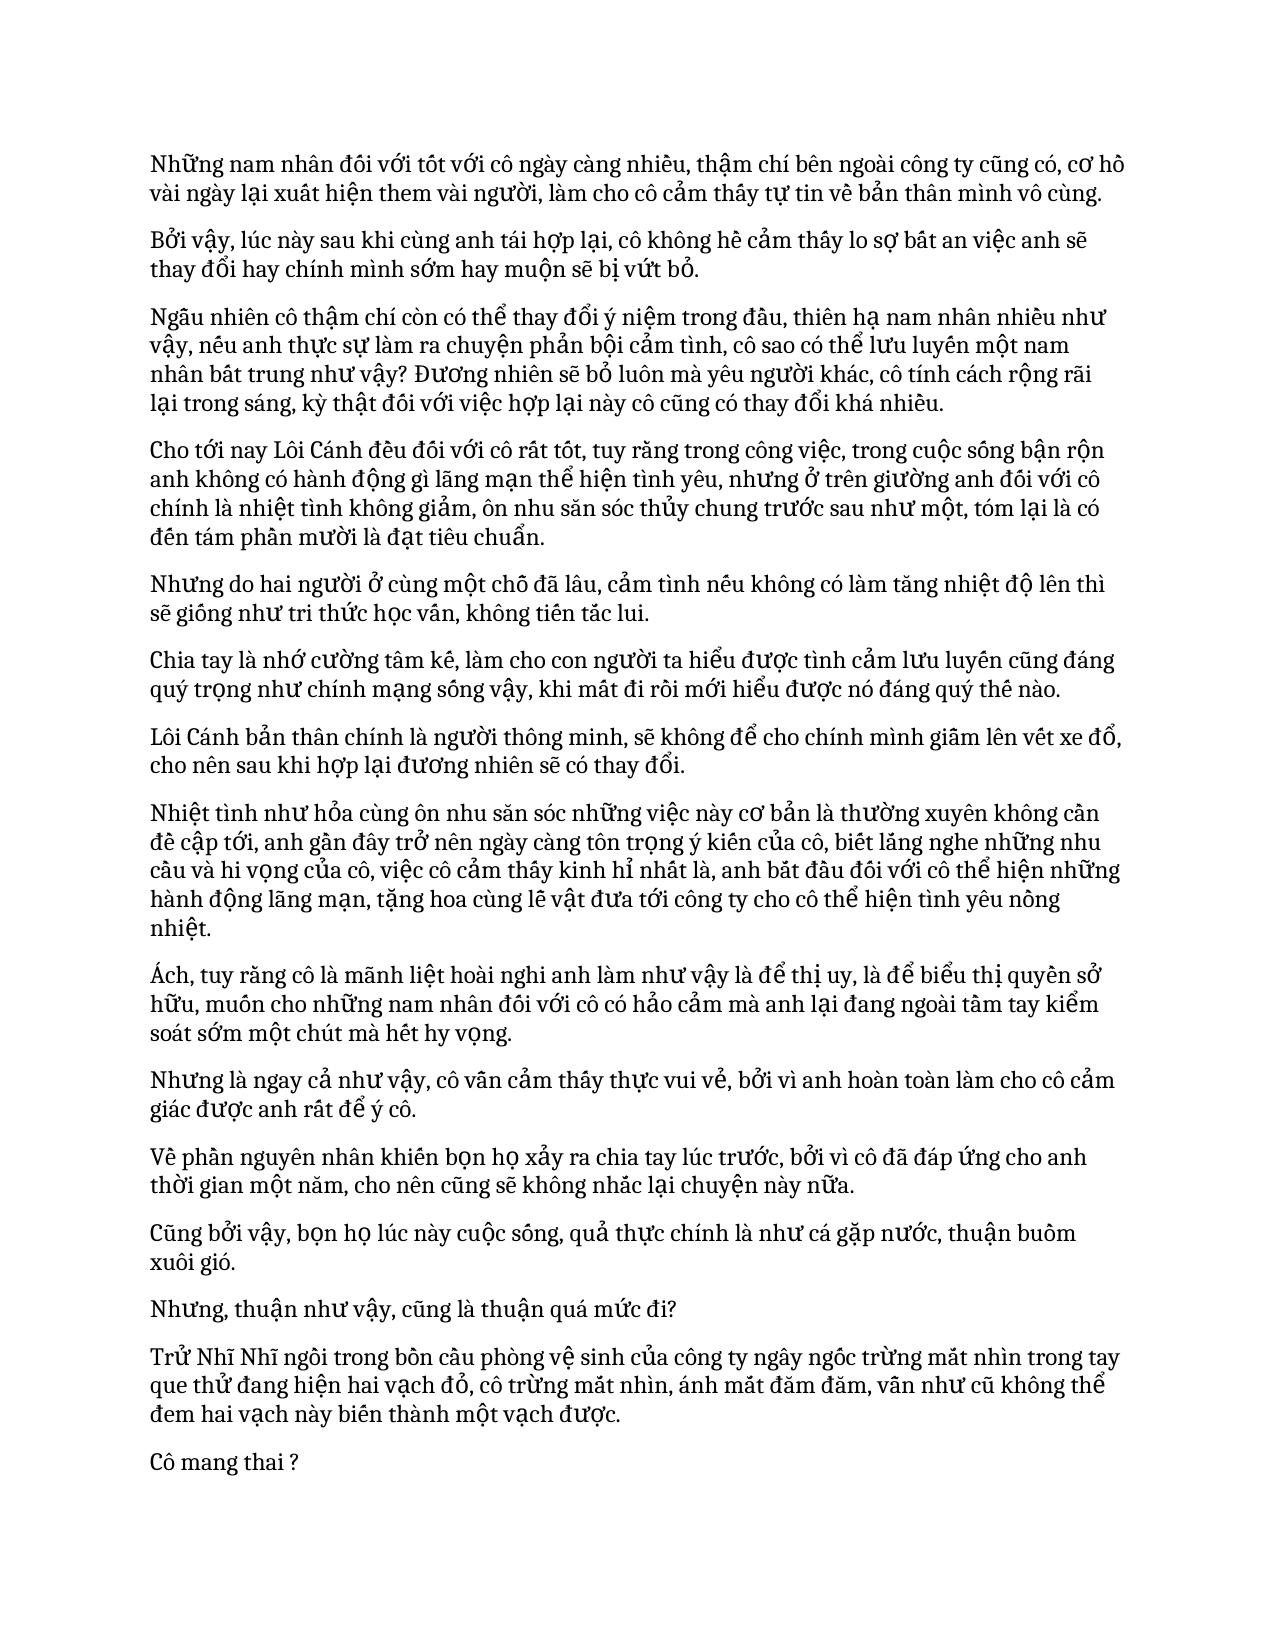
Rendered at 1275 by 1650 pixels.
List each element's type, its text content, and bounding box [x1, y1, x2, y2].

text Ách, tuy rằng cô là mãnh liệt hoài nghi anh làm như vậy là để thị uy, là để biểu thị quyền sở hữu, muốn cho những nam nhân đối với cô có hảo cảm mà anh lại đang ngoài tầm tay kiểm soát sớm một chút mà hết hy vọng. [150, 961, 1125, 1047]
text Chia tay là nhớ cường tâm kế, làm cho con người ta hiểu được tình cảm lưu luyến cũng đáng quý trọng như chính mạng sống vậy, khi mất đi rồi mới hiểu được nó đáng quý thế nào. [150, 646, 1125, 704]
text Bởi vậy, lúc này sau khi cùng anh tái hợp lại, cô không hề cảm thấy lo sợ bất an việc anh sẽ thay đổi hay chính mình sớm hay muộn sẽ bị vứt bỏ. [150, 226, 1125, 284]
text Nhưng do hai người ở cùng một chỗ đã lâu, cảm tình nếu không có làm tăng nhiệt độ lên thì sẽ giống như tri thức học vấn, không tiến tắc lui. [150, 570, 1125, 627]
text Lôi Cánh bản thân chính là người thông minh, sẽ không để cho chính mình giẫm lên vết xe đổ, cho nên sau khi hợp lại đương nhiên sẽ có thay đổi. [150, 722, 1125, 780]
text Nhưng, thuận như vậy, cũng là thuận quá mức đi? [150, 1295, 1125, 1324]
text Cô mang thai ? [150, 1447, 1125, 1476]
text Trử Nhĩ Nhĩ ngồi trong bồn cầu phòng vệ sinh của công ty ngây ngốc trừng mắt nhìn trong tay que thử đang hiện hai vạch đỏ, cô trừng mắt nhìn, ánh mắt đăm đăm, vẫn như cũ không thể đem hai vạch này biến thành một vạch được. [150, 1342, 1125, 1429]
text Nhiệt tình như hỏa cùng ôn nhu săn sóc những việc này cơ bản là thường xuyên không cần đề cập tới, anh gần đây trở nên ngày càng tôn trọng ý kiến của cô, biết lắng nghe những nhu cầu và hi vọng của cô, việc cô cảm thấy kinh hỉ nhất là, anh bắt đầu đối với cô thể hiện những hành động lãng mạn, tặng hoa cùng lễ vật đưa tới công ty cho cô thể hiện tình yêu nồng nhiệt. [150, 799, 1125, 942]
text Nhưng là ngay cả như vậy, cô vẫn cảm thấy thực vui vẻ, bởi vì anh hoàn toàn làm cho cô cảm giác được anh rất để ý cô. [150, 1066, 1125, 1124]
text Cho tới nay Lôi Cánh đều đối với cô rất tốt, tuy rằng trong công việc, trong cuộc sống bận rộn anh không có hành động gì lãng mạn thể hiện tình yêu, nhưng ở trên giường anh đối với cô chính là nhiệt tình không giảm, ôn nhu săn sóc thủy chung trước sau như một, tóm lại là có đến tám phần mười là đạt tiêu chuẩn. [150, 436, 1125, 551]
text Cũng bởi vậy, bọn họ lúc này cuộc sống, quả thực chính là như cá gặp nước, thuận buồm xuôi gió. [150, 1219, 1125, 1276]
text Về phần nguyên nhân khiến bọn họ xảy ra chia tay lúc trước, bởi vì cô đã đáp ứng cho anh thời gian một năm, cho nên cũng sẽ không nhắc lại chuyện này nữa. [150, 1142, 1125, 1200]
text Những nam nhân đối với tốt với cô ngày càng nhiều, thậm chí bên ngoài công ty cũng có, cơ hồ vài ngày lại xuất hiện them vài người, làm cho cô cảm thấy tự tin về bản thân mình vô cùng. [150, 150, 1125, 207]
text Ngẫu nhiên cô thậm chí còn có thể thay đổi ý niệm trong đầu, thiên hạ nam nhân nhiều như vậy, nếu anh thực sự làm ra chuyện phản bội cảm tình, cô sao có thể lưu luyến một nam nhân bất trung như vậy? Đương nhiên sẽ bỏ luôn mà yêu người khác, cô tính cách rộng rãi lại trong sáng, kỳ thật đối với việc hợp lại này cô cũng có thay đổi khá nhiều. [150, 302, 1125, 417]
